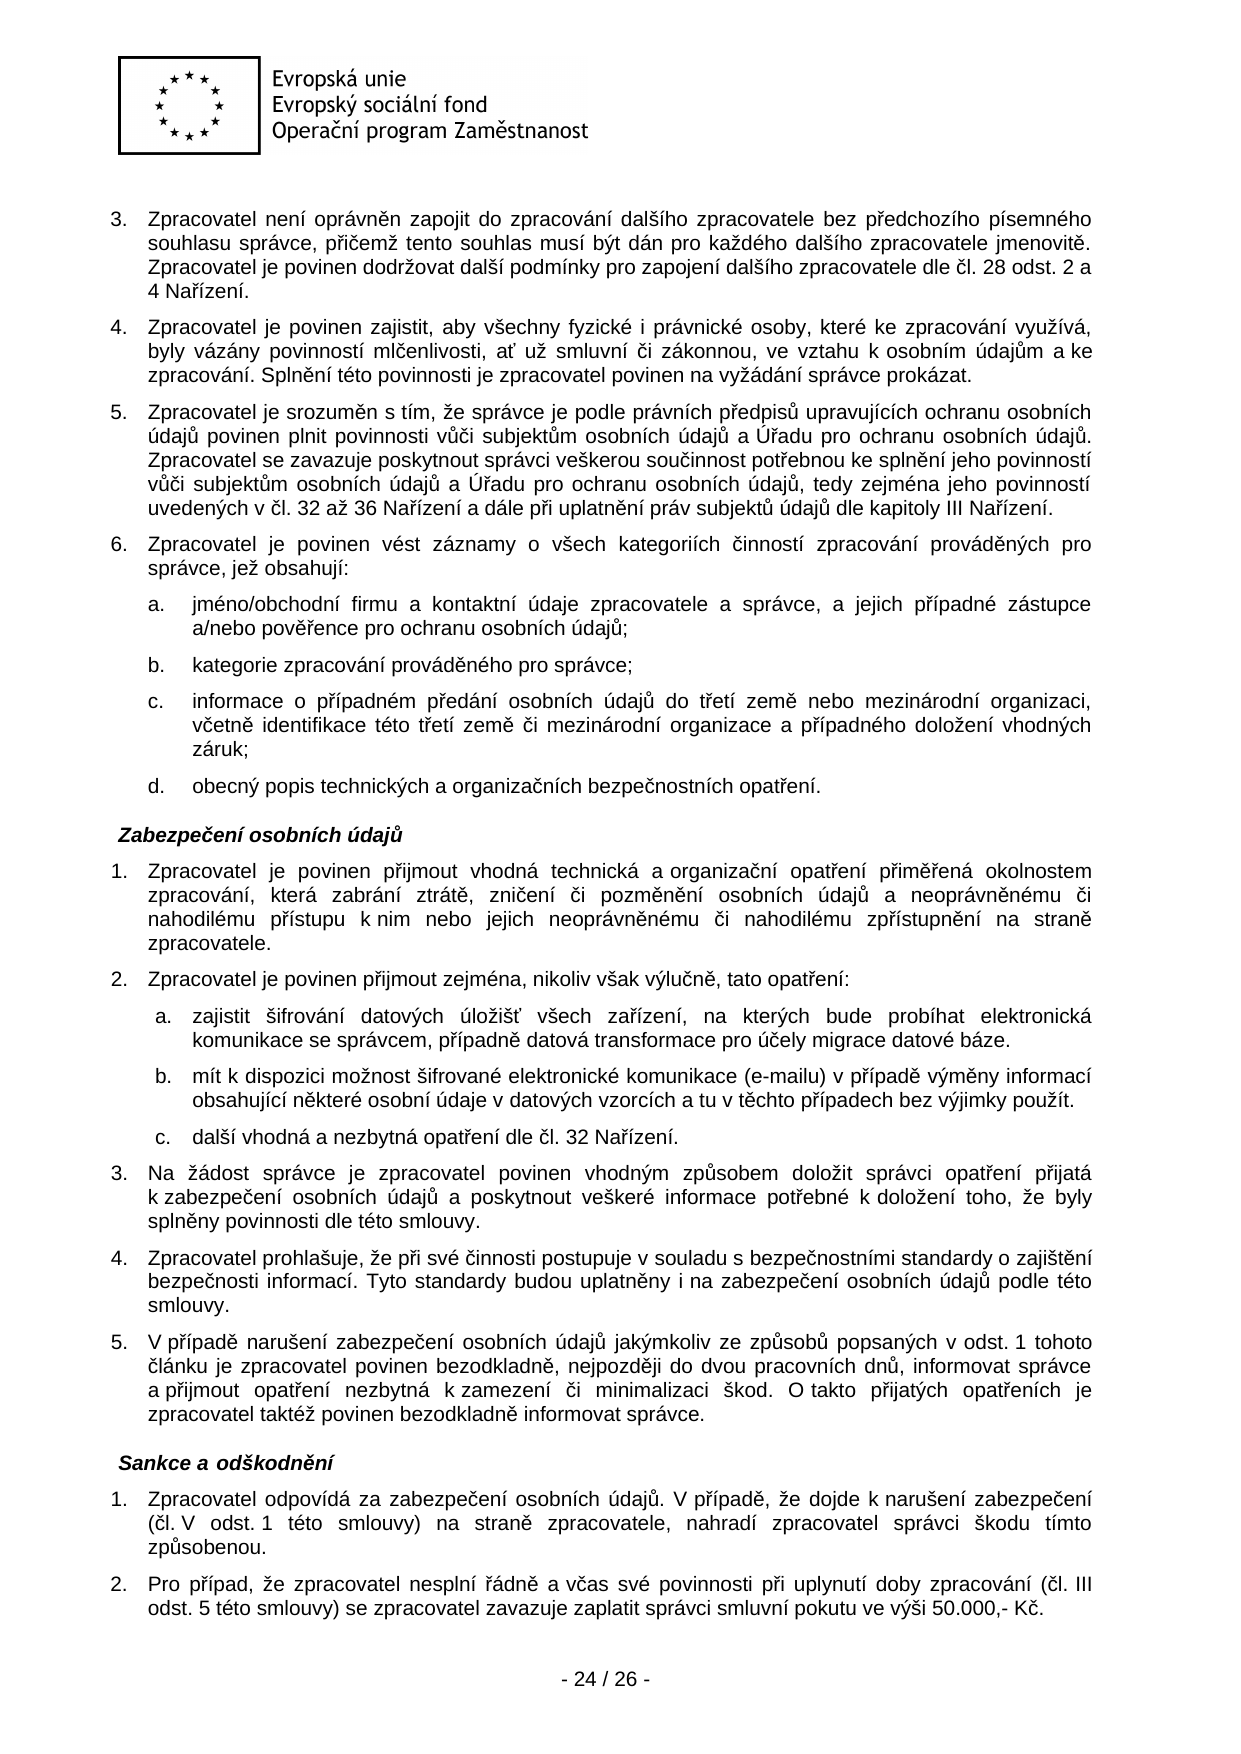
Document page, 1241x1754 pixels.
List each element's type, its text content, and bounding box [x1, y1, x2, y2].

list Zpracovatel prohlašuje, že při své činnosti postupuje v souladu s bezpečnostními standardy o zajištění bezpečnosti informací. Tyto standardy budou uplatněny i na zabezpečení osobních údajů podle této smlouvy. [111, 1245, 1092, 1317]
list Na žádost správce je zpracovatel povinen vhodným způsobem doložit správci opatření přijatá k zabezpečení osobních údajů a poskytnout veškeré informace potřebné k doložení toho, že byly splněny povinnosti dle této smlouvy. [111, 1161, 1092, 1233]
list další vhodná a nezbytná opatření dle čl. 32 Nařízení. [155, 1124, 1092, 1148]
subtitle Sankce a odškodnění [118, 1451, 1092, 1474]
picture [118, 56, 589, 155]
list informace o případném předání osobních údajů do třetí země nebo mezinárodní organizaci, včetně identifikace této třetí země či mezinárodní organizace a případného doložení vhodných záruk; [148, 689, 1092, 761]
list jméno/obchodní firmu a kontaktní údaje zpracovatele a správce, a jejich případné zástupce a/nebo pověřence pro ochranu osobních údajů; [148, 592, 1092, 640]
list zajistit šifrování datových úložišť všech zařízení, na kterých bude probíhat elektronická komunikace se správcem, případně datová transformace pro účely migrace datové báze. [155, 1004, 1092, 1052]
list Zpracovatel je srozuměn s tím, že správce je podle právních předpisů upravujících ochranu osobních údajů povinen plnit povinnosti vůči subjektům osobních údajů a Úřadu pro ochranu osobních údajů. Zpracovatel se zavazuje poskytnout správci veškerou součinnost potřebnou ke splnění jeho povinností vůči subjektům osobních údajů a Úřadu pro ochranu osobních údajů, tedy zejména jeho povinností uvedených v čl. 32 až 36 Nařízení a dále při uplatnění práv subjektů údajů dle kapitoly III Nařízení. [110, 399, 1092, 519]
list Zpracovatel odpovídá za zabezpečení osobních údajů. V případě, že dojde k narušení zabezpečení (čl. V odst. 1 této smlouvy) na straně zpracovatele, nahradí zpracovatel správci škodu tímto způsobenou. [110, 1487, 1092, 1559]
list Zpracovatel je povinen zajistit, aby všechny fyzické i právnické osoby, které ke zpracování využívá, byly vázány povinností mlčenlivosti, ať už smluvní či zákonnou, ve vztahu k osobním údajům a ke zpracování. Splnění této povinnosti je zpracovatel povinen na vyžádání správce prokázat. [110, 315, 1092, 387]
list mít k dispozici možnost šifrované elektronické komunikace (e-mailu) v případě výměny informací obsahující některé osobní údaje v datových vzorcích a tu v těchto případech bez výjimky použít. [155, 1064, 1092, 1112]
list V případě narušení zabezpečení osobních údajů jakýmkoliv ze způsobů popsaných v odst. 1 tohoto článku je zpracovatel povinen bezodkladně, nejpozději do dvou pracovních dnů, informovat správce a přijmout opatření nezbytná k zamezení či minimalizaci škod. O takto přijatých opatřeních je zpracovatel taktéž povinen bezodkladně informovat správce. [111, 1330, 1092, 1426]
list obecný popis technických a organizačních bezpečnostních opatření. [148, 773, 1092, 797]
list Zpracovatel je povinen přijmout zejména, nikoliv však výlučně, tato opatření: [111, 967, 1092, 991]
subtitle Zabezpečení osobních údajů [118, 822, 1092, 846]
list Zpracovatel je povinen přijmout vhodná technická a organizační opatření přiměřená okolnostem zpracování, která zabrání ztrátě, zničení či pozměnění osobních údajů a neoprávněnému či nahodilému přístupu k nim nebo jejich neoprávněnému či nahodilému zpřístupnění na straně zpracovatele. [111, 859, 1092, 955]
list Zpracovatel je povinen vést záznamy o všech kategoriích činností zpracování prováděných pro správce, jež obsahují: [110, 532, 1092, 580]
list Zpracovatel není oprávněn zapojit do zpracování dalšího zpracovatele bez předchozího písemného souhlasu správce, přičemž tento souhlas musí být dán pro každého dalšího zpracovatele jmenovitě. Zpracovatel je povinen dodržovat další podmínky pro zapojení dalšího zpracovatele dle čl. 28 odst. 2 a 4 Nařízení. [110, 207, 1092, 303]
list Pro případ, že zpracovatel nesplní řádně a včas své povinnosti při uplynutí doby zpracování (čl. III odst. 5 této smlouvy) se zpracovatel zavazuje zaplatit správci smluvní pokutu ve výši 50.000,- Kč. [110, 1571, 1092, 1619]
list kategorie zpracování prováděného pro správce; [148, 653, 1092, 677]
